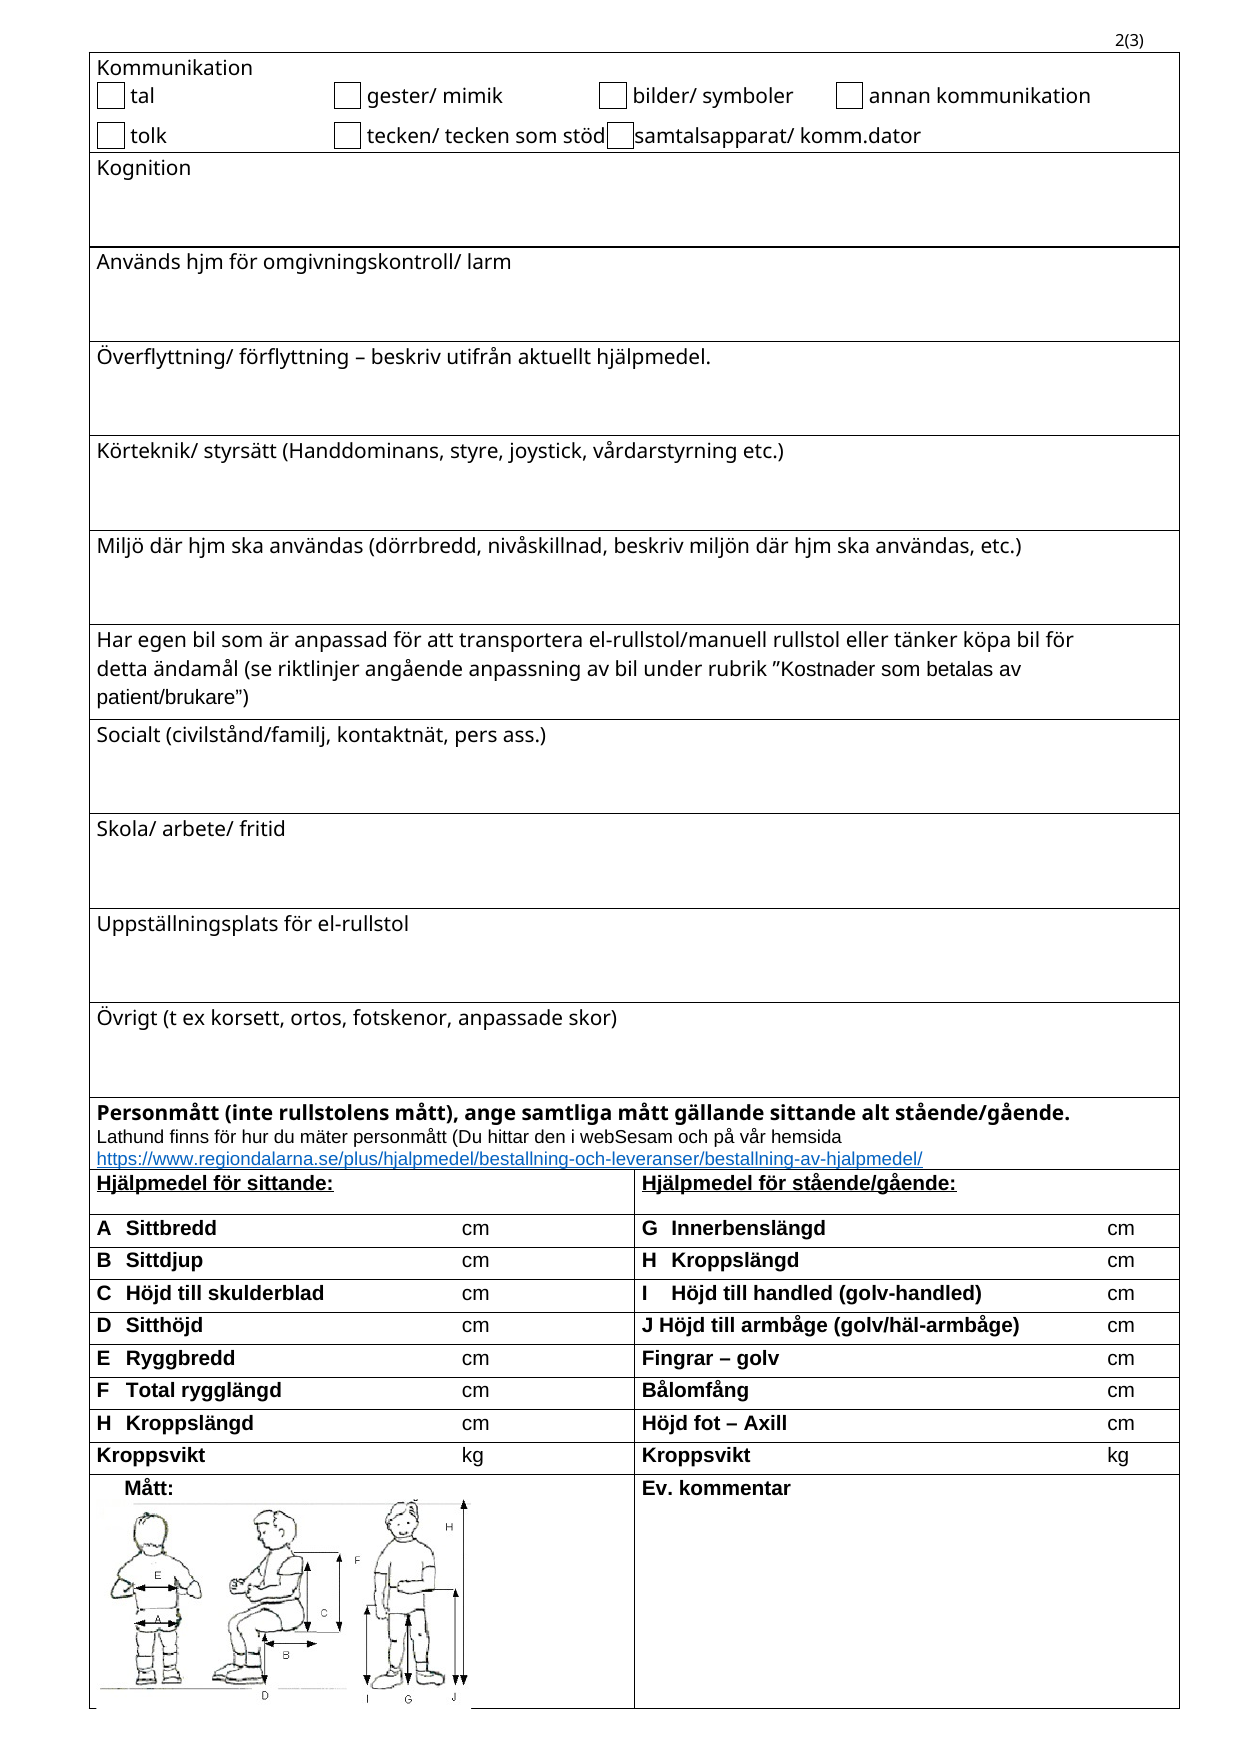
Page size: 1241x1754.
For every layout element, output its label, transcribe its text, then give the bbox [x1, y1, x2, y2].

table_cell Används hjm för omgivningskontroll/ larm [90, 248, 1179, 341]
table_cell Skola/ arbete/ fritid [90, 814, 1179, 908]
table_cell Kroppsvikt kg [635, 1443, 1179, 1474]
table_cell Körteknik/ styrsätt (Handdominans, styre, joystick, vårdarstyrning etc.) [90, 436, 1179, 530]
table_cell C Höjd till skulderblad cm [90, 1280, 634, 1312]
table_cell Överflyttning/ förflyttning – beskriv utifrån aktuellt hjälpmedel. [90, 342, 1179, 435]
table_cell D Sitthöjd cm [90, 1313, 634, 1344]
table_cell I Höjd till handled (golv-handled) cm [635, 1280, 1179, 1312]
table_cell Socialt (civilstånd/familj, kontaktnät, pers ass.) [90, 720, 1179, 813]
table_cell Kroppsvikt kg [90, 1443, 634, 1474]
table_cell G Innerbenslängd cm [635, 1215, 1179, 1247]
table_cell F Total rygglängd cm [90, 1378, 634, 1409]
table_cell B Sittdjup cm [90, 1248, 634, 1279]
table_cell Övrigt (t ex korsett, ortos, fotskenor, anpassade skor) [90, 1003, 1179, 1097]
table_cell Hjälpmedel för stående/gående: [635, 1170, 1179, 1214]
table_cell J Höjd till armbåge (golv/häl-armbåge) cm [635, 1313, 1179, 1344]
table_cell Har egen bil som är anpassad för att transportera el-rullstol/manuell rullstol eller tänker köpa bil för detta ändamål (se riktlinjer angående anpassning av bil under rubrik ”Kostnader som betalas av patient/brukare”) [90, 625, 1179, 719]
table_cell Mått: [90, 1475, 634, 1708]
table_cell E Ryggbredd cm [90, 1345, 634, 1377]
picture [96, 1499, 472, 1709]
table_cell Uppställningsplats för el-rullstol [90, 909, 1179, 1002]
table_cell Hjälpmedel för sittande: [90, 1170, 634, 1214]
table_cell Ev. kommentar [635, 1475, 1179, 1708]
table_cell Bålomfång cm [635, 1378, 1179, 1409]
table_cell A Sittbredd cm [90, 1215, 634, 1247]
table_cell H Kroppslängd cm [635, 1248, 1179, 1279]
table_cell Höjd fot – Axill cm [635, 1410, 1179, 1442]
table_cell H Kroppslängd cm [90, 1410, 634, 1442]
table_cell Fingrar – golv cm [635, 1345, 1179, 1377]
table_cell Personmått (inte rullstolens mått), ange samtliga mått gällande sittande alt stående/gående. Lathund finns för hur du mäter personmått (Du hittar den i webSesam och på vår hemsida https://www.regiondalarna.se/plus/hjalpmedel/bestallning-och-leveranser/bestallning-av-hjalpmedel/ [90, 1098, 1179, 1169]
table_cell Kommunikation tal gester/ mimik bilder/ symboler annan kommunikation tolk tecken/ tecken som stöd samtalsapparat/ komm.dator [90, 53, 1179, 152]
table_cell Kognition [90, 153, 1179, 246]
table_cell Miljö där hjm ska användas (dörrbredd, nivåskillnad, beskriv miljön där hjm ska användas, etc.) [90, 531, 1179, 624]
